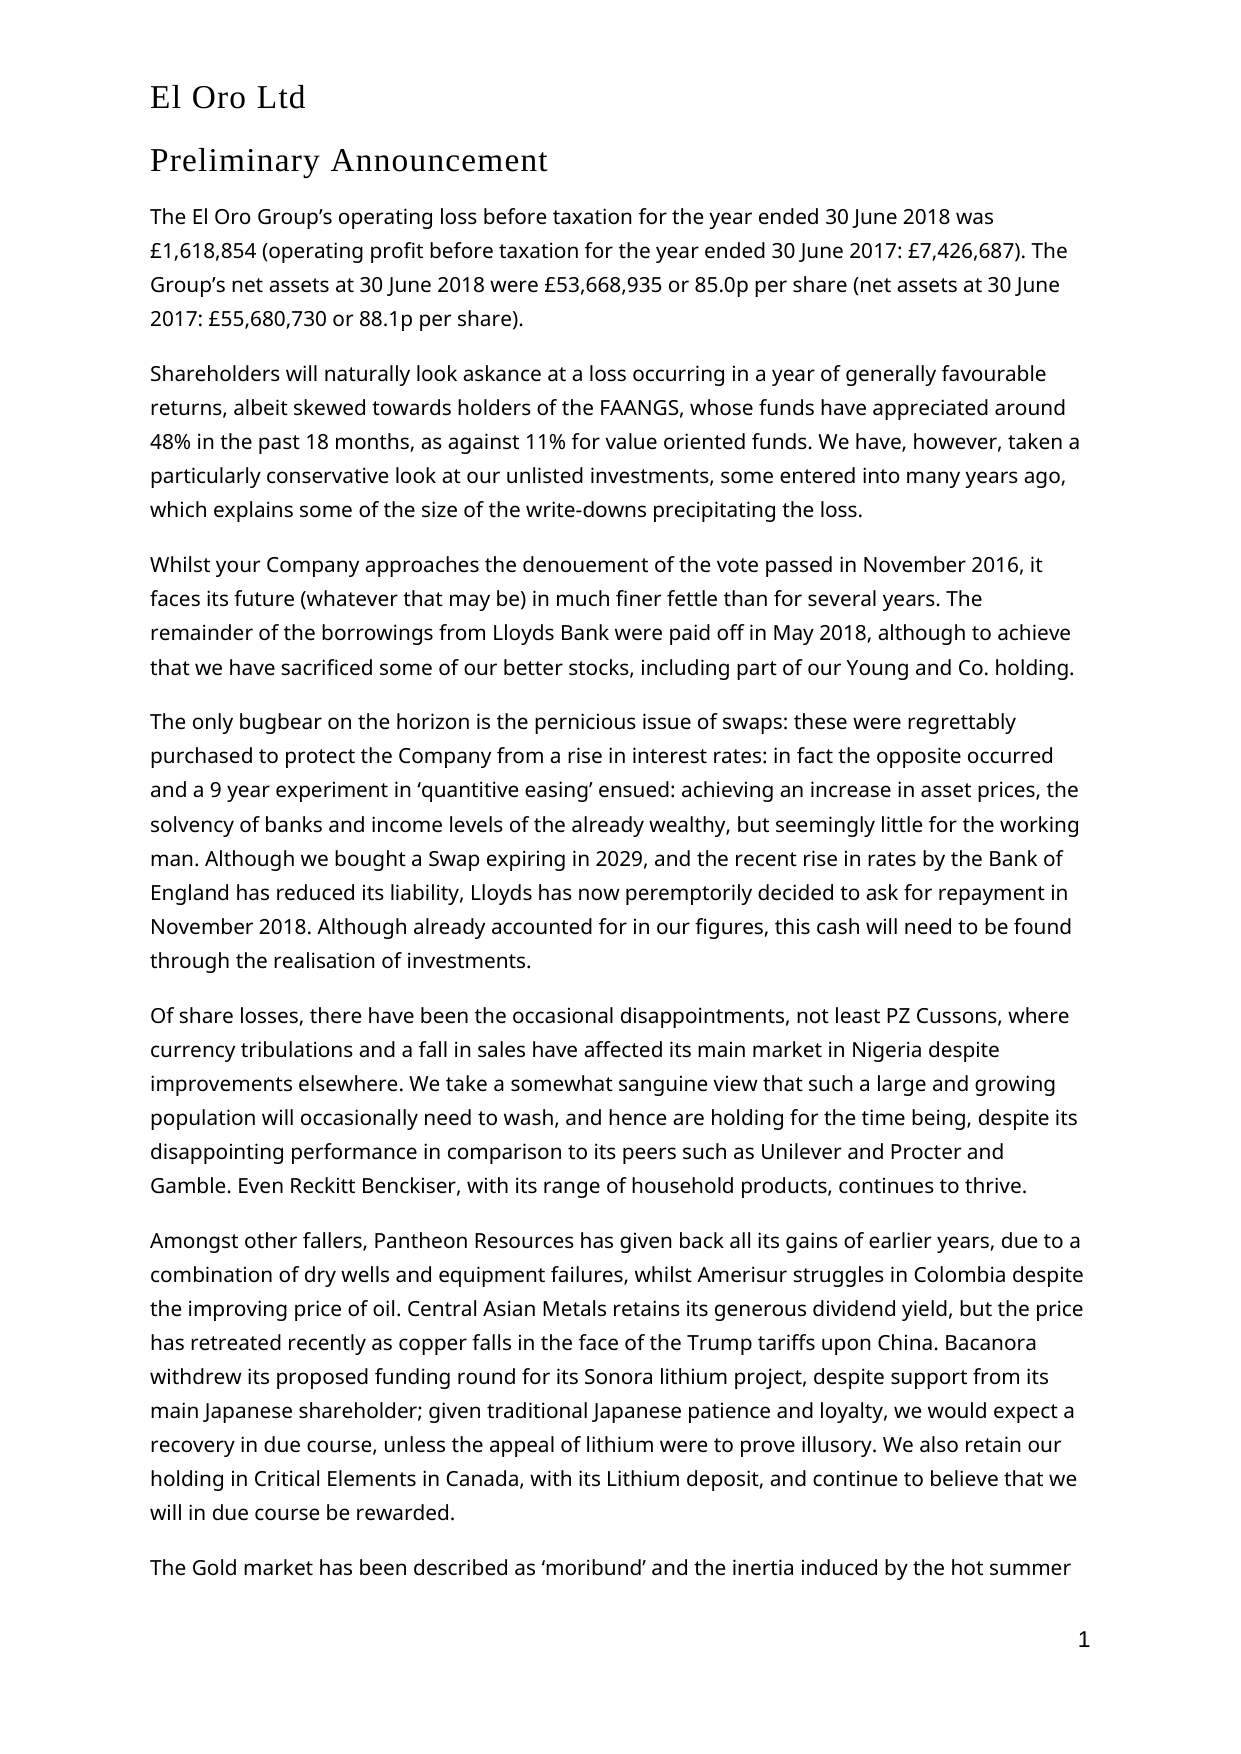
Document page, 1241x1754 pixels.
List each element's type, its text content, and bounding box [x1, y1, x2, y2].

text The only bugbear on the horizon is the pernicious issue of swaps: these were regrettably purchased to protect the Company from a rise in interest rates: in fact the opposite occurred and a 9 year experiment in ‘quantitive easing’ ensued: achieving an increase in asset prices, the solvency of banks and income levels of the already wealthy, but seemingly little for the working man. Although we bought a Swap expiring in 2029, and the recent rise in rates by the Bank of England has reduced its liability, Lloyds has now peremptorily decided to ask for repayment in November 2018. Although already accounted for in our figures, this cash will need to be found through the realisation of investments. [150, 707, 1090, 974]
text Amongst other fallers, Pantheon Resources has given back all its gains of earlier years, due to a combination of dry wells and equipment failures, whilst Amerisur struggles in Colombia despite the improving price of oil. Central Asian Metals retains its generous dividend yield, but the price has retreated recently as copper falls in the face of the Trump tariffs upon China. Bacanora withdrew its proposed funding round for its Sonora lithium project, despite support from its main Japanese shareholder; given traditional Japanese patience and loyalty, we would expect a recovery in due course, unless the appeal of lithium were to prove illusory. We also retain our holding in Critical Elements in Canada, with its Lithium deposit, and continue to believe that we will in due course be rewarded. [150, 1226, 1090, 1527]
text Of share losses, there have been the occasional disappointments, not least PZ Cussons, where currency tribulations and a fall in sales have affected its main market in Nigeria despite improvements elsewhere. We take a somewhat sanguine view that such a large and growing population will occasionally need to wash, and hence are holding for the time being, despite its disappointing performance in comparison to its peers such as Unilever and Procter and Gamble. Even Reckitt Benckiser, with its range of household products, continues to thrive. [150, 1001, 1090, 1199]
text Whilst your Company approaches the denouement of the vote passed in November 2016, it faces its future (whatever that may be) in much finer fettle than for several years. The remainder of the borrowings from Lloyds Bank were paid off in May 2018, although to achieve that we have sacrificed some of our better stocks, including part of our Young and Co. holding. [150, 550, 1090, 681]
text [150, 1553, 1090, 1582]
text The El Oro Group’s operating loss before taxation for the year ended 30 June 2018 was £1,618,854 (operating profit before taxation for the year ended 30 June 2017: £7,426,687). The Group’s net assets at 30 June 2018 were £53,668,935 or 85.0p per share (net assets at 30 June 2017: £55,680,730 or 88.1p per share). [150, 202, 1090, 333]
text Shareholders will naturally look askance at a loss occurring in a year of generally favourable returns, albeit skewed towards holders of the FAANGS, whose funds have appreciated around 48% in the past 18 months, as against 11% for value oriented funds. We have, however, taken a particularly conservative look at our unlisted investments, some entered into many years ago, which explains some of the size of the write-downs precipitating the loss. [150, 359, 1090, 524]
